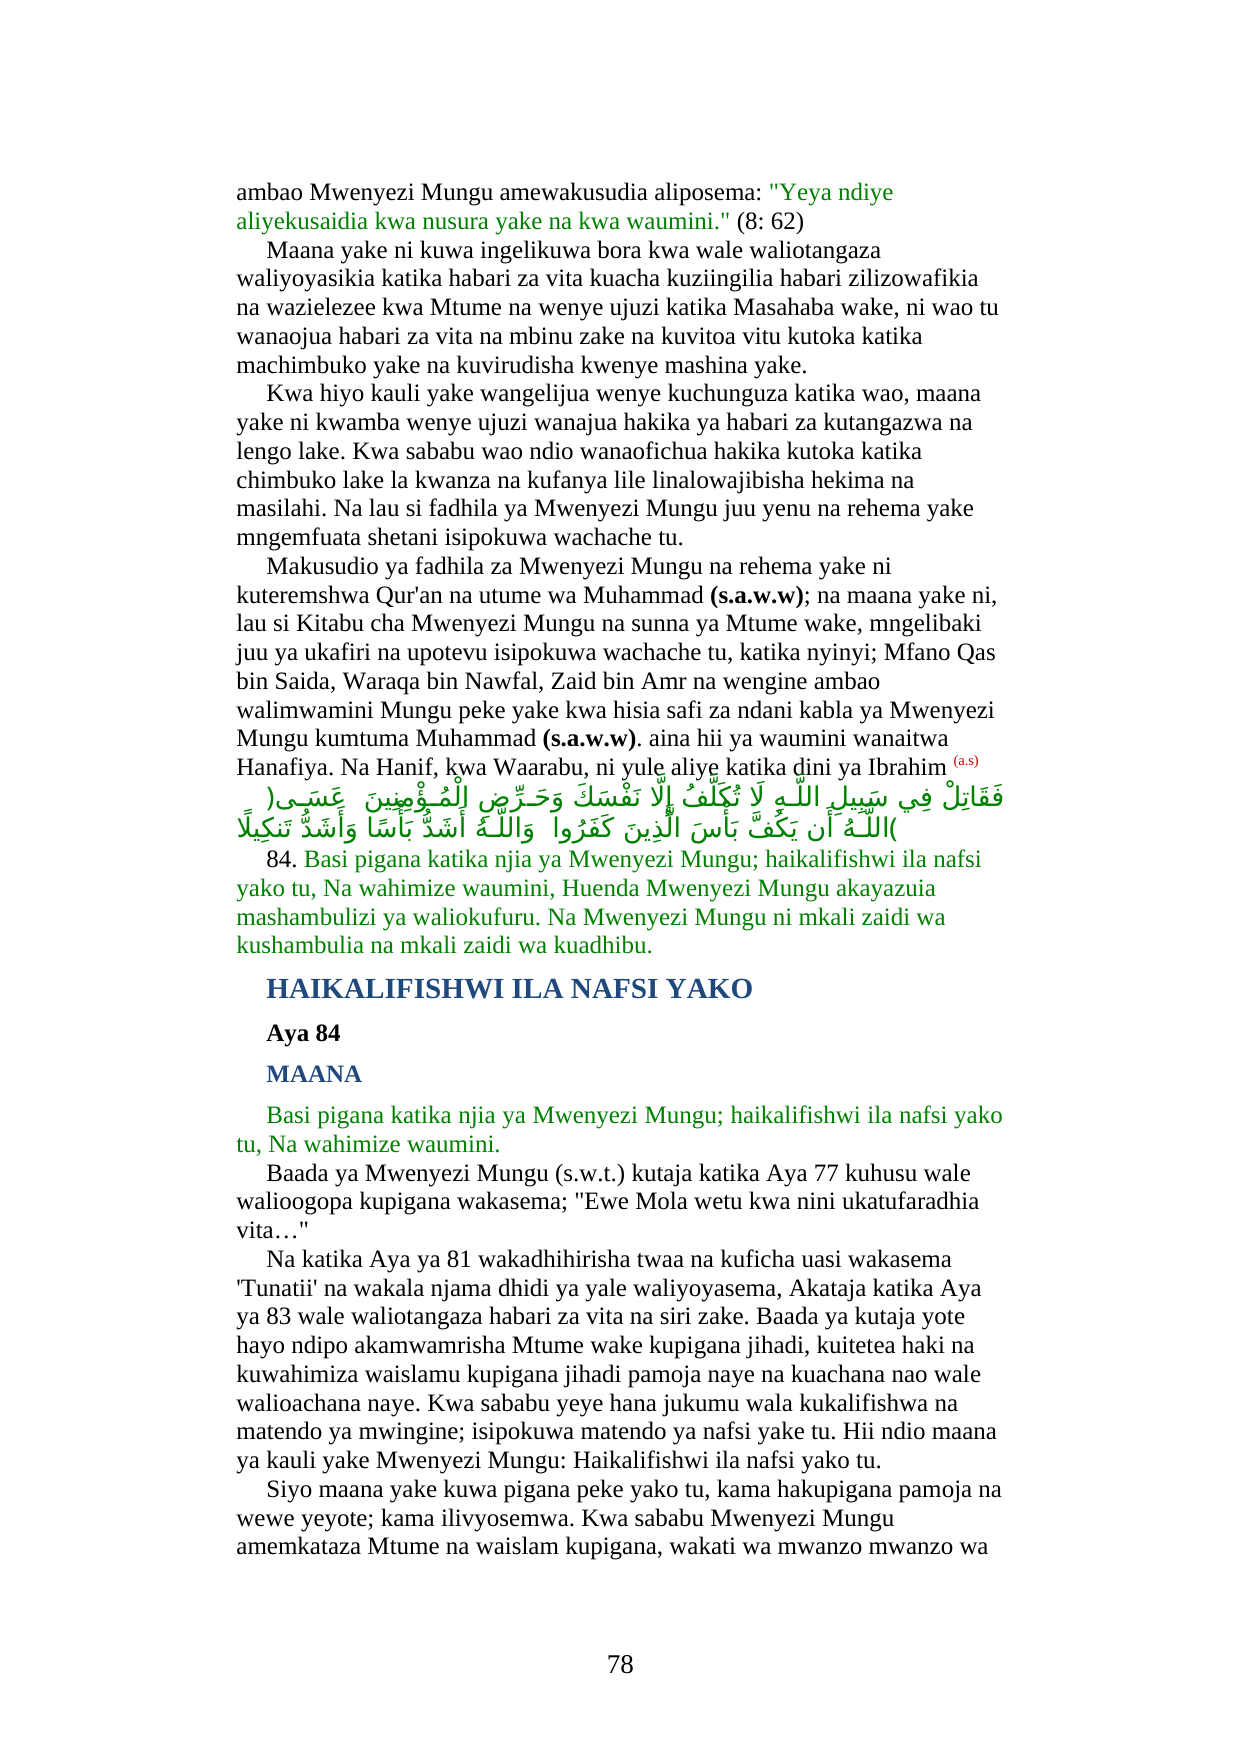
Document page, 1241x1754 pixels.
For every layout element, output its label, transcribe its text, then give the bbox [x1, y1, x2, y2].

text Maana yake ni kuwa ingelikuwa bora kwa wale waliotangaza waliyoyasikia katika habari za vita kuacha kuziingilia habari zilizowafikia na wazielezee kwa Mtume na wenye ujuzi katika Masahaba wake, ni wao tu wanaojua habari za vita na mbinu zake na kuvitoa vitu kutoka katika machimbuko yake na kuvirudisha kwenye mashina yake. [236, 235, 1004, 378]
subtitle MAANA [236, 1059, 1004, 1088]
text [236, 1474, 1004, 1560]
subtitle HAIKALIFISHWI ILA NAFSI YAKO [236, 972, 1004, 1005]
text 84. Basi pigana katika njia ya Mwenyezi Mungu; haikalifishwi ila nafsi yako tu, Na wahimize waumini, Huenda Mwenyezi Mungu akayazuia mashambulizi ya waliokufuru. Na Mwenyezi Mungu ni mkali zaidi wa kushambulia na mkali zaidi wa kuadhibu. [236, 844, 1004, 959]
text ﴿فَقَاتِلْ فِي سَبِيلِ اللَّـهِ لَا تُكَلَّفُ إِلَّا نَفْسَكَ وَحَرِّضِ الْمُؤْمِنِينَ عَسَى اللَّـهُ أَن يَكُفَّ بَأْسَ الَّذِينَ كَفَرُوا وَاللَّـهُ أَشَدُّ بَأْسًا وَأَشَدُّ تَنكِيلًا﴾ [236, 781, 1004, 844]
text Baada ya Mwenyezi Mungu (s.w.t.) kutaja katika Aya 77 kuhusu wale walioogopa kupigana wakasema; "Ewe Mola wetu kwa nini ukatufaradhia vita…" [236, 1158, 1004, 1244]
text Na katika Aya ya 81 wakadhihirisha twaa na kuficha uasi wakasema 'Tunatii' na wakala njama dhidi ya yale waliyoyasema, Akataja katika Aya ya 83 wale waliotangaza habari za vita na siri zake. Baada ya kutaja yote hayo ndipo akamwamrisha Mtume wake kupigana jihadi, kuitetea haki na kuwahimiza waislamu kupigana jihadi pamoja naye na kuachana nao wale walioachana naye. Kwa sababu yeye hana jukumu wala kukalifishwa na matendo ya mwingine; isipokuwa matendo ya nafsi yake tu. Hii ndio maana ya kauli yake Mwenyezi Mungu: Haikalifishwi ila nafsi yako tu. [236, 1244, 1004, 1474]
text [236, 177, 1004, 235]
text Basi pigana katika njia ya Mwenyezi Mungu; haikalifishwi ila nafsi yako tu, Na wahimize waumini. [236, 1100, 1004, 1158]
text Aya 84 [236, 1018, 1004, 1046]
text Kwa hiyo kauli yake wangelijua wenye kuchunguza katika wao, maana yake ni kwamba wenye ujuzi wanajua hakika ya habari za kutangazwa na lengo lake. Kwa sababu wao ndio wanaofichua hakika kutoka katika chimbuko lake la kwanza na kufanya lile linalowajibisha hekima na masilahi. Na lau si fadhila ya Mwenyezi Mungu juu yenu na rehema yake mngemfuata shetani isipokuwa wachache tu. [236, 378, 1004, 551]
text Makusudio ya fadhila za Mwenyezi Mungu na rehema yake ni kuteremshwa Qur'an na utume wa Muhammad (s.a.w.w); na maana yake ni, lau si Kitabu cha Mwenyezi Mungu na sunna ya Mtume wake, mngelibaki juu ya ukafiri na upotevu isipokuwa wachache tu, katika nyinyi; Mfano Qas bin Saida, Waraqa bin Nawfal, Zaid bin Amr na wengine ambao walimwamini Mungu peke yake kwa hisia safi za ndani kabla ya Mwenyezi Mungu kumtuma Muhammad (s.a.w.w). aina hii ya waumini wanaitwa Hanafiya. Na Hanif, kwa Waarabu, ni yule aliye katika dini ya Ibrahim (a.s) [236, 551, 1004, 781]
